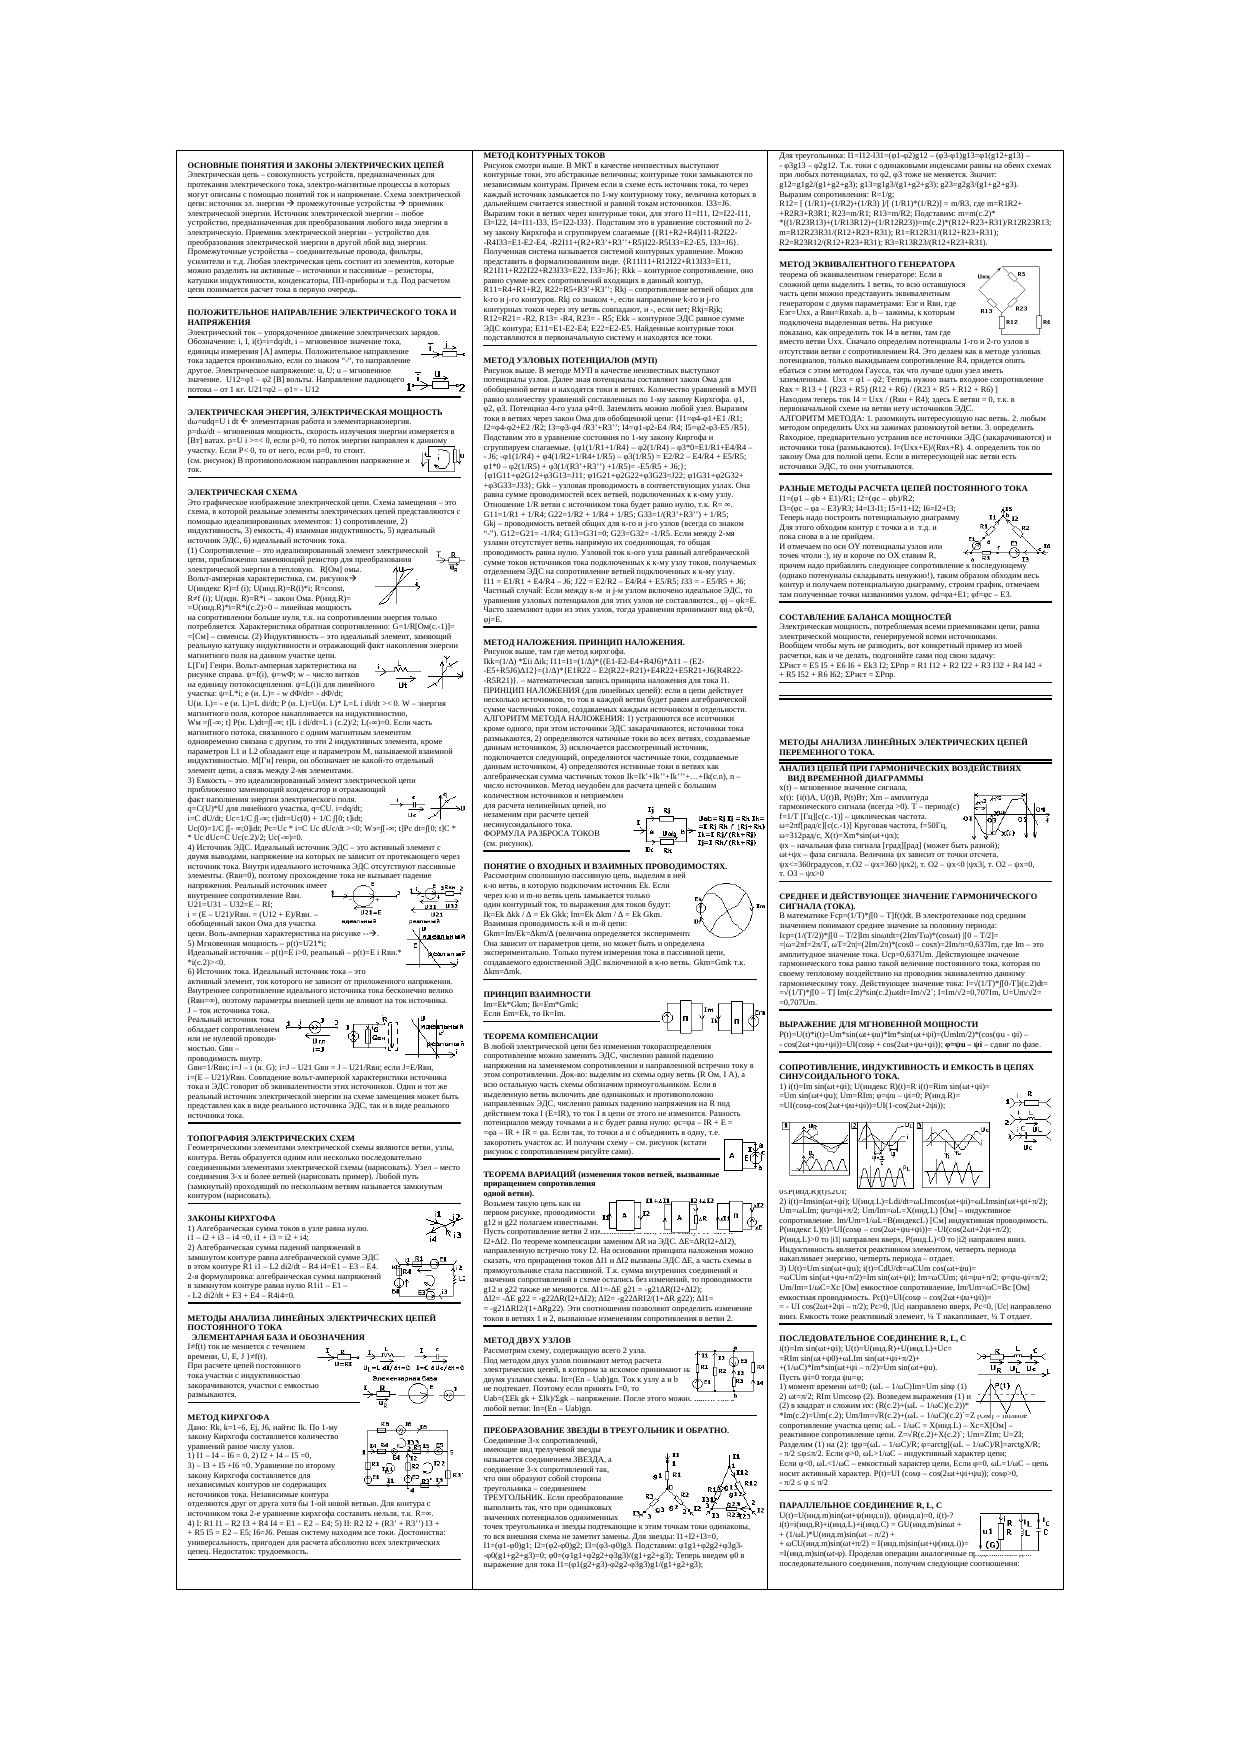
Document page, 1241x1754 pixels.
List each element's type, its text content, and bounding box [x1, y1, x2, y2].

picture [690, 880, 765, 942]
picture [1005, 1090, 1054, 1151]
picture [285, 1015, 465, 1062]
picture [630, 805, 765, 854]
table_header Для треугольника: I1=I12-I31=(φ1-φ2)g12 – (φ3-φ1)g13=φ1(g12+g13) – - φ3g13 – φ2g12. Т.к. токи с одинаковыми индексами равны на обеих схемах при любых потенциалах, то φ2, φ3 тоже не меняется. Значит: g12=g1g2/(g1+g2+g3); g13=g1g3/(g1+g2+g3); g23=g2g3/(g1+g2+g3). Выразим сопротивления: R=1/g; R12= [ (1/R1)+(1/R2)+(1/R3) ]/[ (1/R1)*(1/R2)] = m/R3, где m=R1R2+ +R2R3+R3R1; R23=m/R1; R13=m/R2; Подставим: m=m(c.2)* *((1/R23R13)+(1/R13R12)+(1/R12R23))=m(c.2)*(R12+R23+R31)/R12R23R13; m=R12R23R31/(R12+R23+R31); R1=R12R31/(R12+R23+R31); R2=R23R12/(R12+R23+R31); R3=R13R23/(R12+R23+R31). МЕТОД ЭКВИВАЛЕНТНОГО ГЕНЕРАТОРА теорема об эквивалентном генераторе: Если в сложной цепи выделить 1 ветвь, то всю оставшуюся часть цепи можно представуить эквивалентным генератором с двумя параметрами: Eэг и Rвн, где Eэг=Uxx, а Rвн=Rвхab. a, b – зажимы, к которым подключена выделенная ветвь. На рисунке показано, как определить ток I4 в ветви, там где вместо ветви Uxx. Сначало определим потенциалы 1-го и 2-го узлов в отсутствии ветви с сопротивлением R4. Это делаем как в методе узловых потенциалов, только выкидываем сопротивление R4, придется опять ебаться с этим методом Гаусса, так что лучше один узел иметь заземленным. Uxx = φ1 – φ2; Теперь нужно знать входное сопротивление Rвх = R13 + [ (R23 + R5) (R12 + R6) / (R23 + R5 + R12 + R6) ] Находим теперь ток I4 = Uxx / (Rвн + R4); здесь E ветви = 0, т.к. в первоначальной схеме на ветви нету источников ЭДС. АЛГОРИТМ МЕТОДА: 1. разомкнуть интересующую нас ветвь. 2. любым методом определить Uxx на зажимах разомкнутой ветви. 3. определить Rвходное, предварительно устранив все источники ЭДС (закарачиваются) и источники тока (размыкаются). I=(Uxx+E)/(Rвх+R). 4. определить ток по закону Ома для полной цепи. Если в интересующей нас ветви есть источники ЭДС, то они учитываются. РАЗНЫЕ МЕТОДЫ РАСЧЕТА ЦЕПЕЙ ПОСТОЯННОГО ТОКА I1=(φ1 – φb + E1)/R1; I2=(φc – φb)/R2; I3=(φc – φa – E3)/R3; I4=I3-I1; I5=I1+I2; I6=I2+I3; Теперь надо построить потенциальную диаграмму. Для этого обходим контур с точки а и т.д. и пока снова в а не прийдем. И отмечаем по оси OY потенциалы узлов или точек чтоли :), ну и короче по OX ставим R, причем надо прибавлять следующее сопротивление к последующему (однако потенуиалы складывать ненужно!), таким образом обходим весь контур и получаем потенциальную диаграмму, строим график, отмечаем там полученные точки названиями узлом. φd=φa+E1; φf=φc – E3. СОСТАВЛЕНИЕ БАЛАНСА МОЩНОСТЕЙ Электрическая мощность, потребляемая всеми приемниками цепи, равна электрической мощности, генерируемой всеми источниками. Вообщем чтобы муть не разводить, вот конкретный пример из моей расчетки, как и че делать, подгоняйте сами под свою задачу: ΣPист = E5 I5 + E6 I6 + Ek3 I2; ΣPпр = R1 I12 + R2 I22 + R3 I32 + R4 I42 + + R5 I52 + R6 I62; ΣPист = ΣPпр. МЕТОДЫ АНАЛИЗА ЛИНЕЙНЫХ ЭЛЕКТРИЧЕСКИХ ЦЕПЕЙ ПЕРЕМЕННОГО ТОКА. АНАЛИЗ ЦЕПЕЙ ПРИ ГАРМОНИЧЕСКИХ ВОЗДЕЙСТВИЯХ ВИД ВРЕМЕННОЙ ДИАГРАММЫ x(t) – мгновенное значение сигнала, x(t): {i(t)A, U(t)В, P(t)Вт; Xm – амплитуда гармонического сигнала (всегда >0). T – период(с) f=1/T [Гц][c(c.-1)] – циклическая частота. ω=2πf[рад/с][c(c.-1)] Круговая частота, f=50Гц, ω=312рад/с, X(t)=Xm*sin(ωt+ψx); ψx – начальная фаза сигнала [град][рад] (может быть разной); ωt+ψx – фаза сигнала. Величина ψx зависит от точки отсчета, ψх<=360градусов, т.O2 – ψx=360 |ψx2|, т. O2 – ψx<0 |ψx3|, т. О2 – ψx=0, т. O3 – ψx>0 СРЕДНЕЕ И ДЕЙСТВУЮЩЕЕ ЗНАЧЕНИЕ ГАРМОНИЧЕСКОГО СИГНАЛА (ТОКА). В математике Fср=(1/T)*∫[0 – T]f(t)dt. В электротехнике под средним значением понимают среднее значение за половину периода: Iср=(1/(T/2))*∫[0 – T/2]Im sinωtdt=(2Im/Tω)*(cosωt) |[0 – T/2]= =|ω=2πf=2π/T, ωT=2π|=(2Im/2π)*(cos0 – cosπ)=2Im/π=0,637Im, где Im – это амплитудное значение тока. Uср=0,637Um. Действующее значение гармонического тока равно такой величине постоянного тока, которая по своему тепловому воздействию на проводник эквивалентно данному гармоническому току. Действующее значение тока: I=√(1/T)*∫[0-T]i(c.2)dt= =√(1/T)*∫[0 – T] Im(c.2)*sin(c.2)ωtdt=Im/√2`; I=Im/√2=0,707Im, U=Um/√2= =0,707Um. ВЫРАЖЕНИЕ ДЛЯ МГНОВЕННОЙ МОЩНОСТИ P(t)=U(t)*i(t)=Um*sin(ωt+ψu)*Im*sin(ωt+ψi)=(UmIm/2)*(cos(ψu - ψi) – - cos(2ωt+ψu+ψi))=UI(cosφ + cos(2ωt+ψu+ψi)); φ=ψu – ψi – сдвиг по фазе. СОПРОТИВЛЕНИЕ, ИНДУКТИВНОСТЬ И ЕМКОСТЬ В ЦЕПЯХ СИНУСОИДАЛЬНОГО ТОКА. 1) i(t)=Im sin(ωt+ψi); U(индекс R)(t)=R i(t)=Rim sin(ωt+ψi)= =Um sin(ωt+ψu); Um=RIm; φ=ψu – ψi=0; P(инд.R)= =UI(cosφ-cos(2ωt+ψu+ψi))=UI(1-cos(2ωt+2ψi)); 0≤P(инд.R)(t)≤2UI; 2) i(t)=Imsin(ωt+ψi); U(инд.L)=Ldi/dt=ωLImcos(ωt+ψi)=ωLImsin(ωt+ψi+π/2); Um=ωLIm; ψu=ψi+π/2; Um/Im=ωL=X(инд.L) [Ом] – индуктивное сопротивление. Im/Um=1/ωL=B(индексL) [См] индуктивная проводимость. P(индекс L)(t)=UI(cosφ – cos(2ωt+ψu+ψi))= -UI(cos(2ωt+2ψi+π/2); P(инд.L)>0 то |i1| направлен вверх, P(инд.L)<0 то |i2| направлен вниз. Индуктивность является реактивном элементом, четверть периода накапливает энергию, четверть периода – отдает. 3) U(t)=Um sin(ωt+ψu); i(t)=CdU/dt=ωCUm cos(ωt+ψu)= =ωCUm sin(ωt+ψu+π/2)=Im sin(ωt+ψi); Im=ωCUm; ψi=ψu+π/2; φ=ψu-ψi=π/2; Um/Im=1/ωC=Xc [Ом] емкостное сопротивление, Im/Um=ωC=Bc [Ом] емкостная проводимость. Pc(t)=UI(cosφ – cos(2ωt+ψu+ψi))= = - UI cos(2ωt+2ψi – π/2); Pc>0, |Uc| направлено вверх, Pc<0, |Uc| направлено вниз. Емкость тоже реактивный элемент, ¼ T накапливает, ¼ T отдает. ПОСЛЕДОВАТЕЛЬНОЕ СОЕДИНЕНИЕ R, L, C i(t)=Im sin(ωt+ψi); U(t)=U(инд.R)+U(инд.L)+Uc= =RIm sin(ωt+ψ0)+ωLIm sin(ωt+ψi+π/2)+ +(1/ωC)*Im*sin(ωt+ψi – π/2)=Um sin(ωt+ψu). Пусть ψi=0 тогда ψu=φ; 1) момент времени ωt=0; (ωL – 1/ωC)Im=Um sinφ (1) 2) ωt=π/2; RIm Umcosφ (2). Возведем выражения (1) и (2) в квадрат и сложим их: (R(c.2)+(ωL – 1/ωC)(c.2))* *Im(c.2)=Um(c.2); Um/Im=√R(c.2)+(ωL – 1/ωC)(c.2)`=Z [Ом] – полное сопротивление участка цепи; ωL - 1/ωC = X(инд.L) – Xc=X[Ом] – реактивное сопротивление цепи. Z=√R(c.2)+X(c.2)`; Um=ZIm; U=ZI; Разделим (1) на (2): tgφ=(ωL – 1/ωC)/R; φ=arctg[(ωL – 1/ωC)/R]=arctgX/R; - π/2 ≤φ≤π/2. Если φ>0, ωL>1/ωC – индуктивный характер цепи; Если φ<0, ωL<1/ωC – емкостный характер цепи, Если φ=0, ωL=1/ωC – цепь носит активный характер. P(t)=UI (cosφ – cos(2ωt+ψi+ψu)); cosφ>0, - π/2 ≤ φ ≤ π/2 ПАРАЛЛЕЛЬНОЕ СОЕДИНЕНИЕ R, L, C U(t)=U(инд.m)sin(ωt+ψ(инд.u)), ψ(инд.u)=0, i(t)-? i(t)=i(инд.R)+i(инд.L)+i(инд.C) = GU(инд.m)sinωt + + (1/ωL)*U(инд.m)sin(ωt – π/2) + + ωCU(инд.m)sin(ωt+π/2) = I(инд.m)sin(ωt+ψ(инд.i))= =I(инд.m)sin(ωt-φ). Проделав операции аналогичные проделанным для последовательного соединения, получим следующие соотношения: [768, 151, 1063, 1589]
picture [960, 790, 1050, 840]
picture [630, 1450, 765, 1522]
picture [360, 1420, 465, 1495]
picture [780, 1120, 990, 1190]
picture [405, 370, 465, 392]
picture [330, 880, 465, 968]
picture [315, 1345, 465, 1374]
picture [390, 790, 465, 823]
picture [390, 1255, 465, 1300]
picture [660, 1000, 765, 1034]
picture [375, 655, 465, 694]
picture [420, 445, 465, 472]
picture [420, 1210, 465, 1243]
picture [690, 1345, 765, 1400]
table_header ОСНОВНЫЕ ПОНЯТИЯ И ЗАКОНЫ ЭЛЕКТРИЧЕСКИХ ЦЕПЕЙ Электрическая цепь – совокупность устройств, предназначенных для протекания электрического тока, электро-магнитные процессы в которых могут описаны с помощью понятий ток и напряжение. Схема электрической цепи: источник эл. энергии промежуточные устройства приемник электрической энергии. Источник электрической энергии – любое устройство, предназначенная для преобразования любого вида энергии в электрическую. Приемник электрической энергии – устройство для преобразования электрической энергии в другой лбой вид энергии. Промежуточные устройства – соединительные провода, фильтры, усилители и т.д. Любая электрическая цепь состоит из элементов, которые можно разделить на активные – источники и пассивные – резисторы, катушки индуктивности, конденсаторы, ПП-приборы и т.д. Под расчетом цепи понимается расчет тока в первую очередь. ПОЛОЖИТЕЛЬНОЕ НАПРАВЛЕНИЕ ЭЛЕКТРИЧЕСКОГО ТОКА И НАПРЯЖЕНИЯ Электрический ток – упорядоченное движение электрических зарядов. Обозначение: i, I, i(t)=i=dq/dt, i – мгновенное значение тока, единицы измерения [A] амперы. Положительное направление тока задается произвольно, если со знаком “-“, то направление другое. Электрическое напряжение: u, U; u – мгновенное значение. U12=φ1 – φ2 [В] вольты. Направление падающего потока – от . U21=φ2 – φ1= - U12 ЭЛЕКТРИЧЕСКАЯ ЭНЕРГИЯ, ЭЛЕКТРИЧЕСКАЯ МОЩНОСТЬ dω=udq=U i dt элементарная работа и элементарнаяэнергия. p=dω/dt – мгновенная мощность, скорость излучения энергии измеряется в [Вт] ватах. p=U i >=< 0, если p>0, то поток энергии направлен к данному участку. Если P< 0, то от него, если p=0, то стоит. (см. рисунок) В противоположном направлении напряжение и ток. ЭЛЕКТРИЧЕСКАЯ СХЕМА Это графическое изображение электрической цепи. Схема замещения – это схема, в которой реальные элементы электрических цепей представляются с помощью идеализированных элементов: 1) сопротивление, 2) индуктивность, 3) емкость, 4) взаимная индуктивность, 5) идеальный источник ЭДС, 6) идеальный источник тока. (1) Сопротивление – это идеализированный элемент электрической цепи, приближенно заменяющий резистор для преобразования электрической энергии в тепловую. R[Ом] омы. Вольт-амперная характеристика, см. рисунок U(индекс R)=f (i); U(инд.R)=R(i)*i; R=const, R≠f (i); U(идн. R)=R*i – закон Ома. P(инд.R)= =U(инд.R)*i=R*i(c.2)>0 – линейная мощность на сопротивлении больше нуля, т.к. на сопротивлении энергия только потребляется. Характеристика обратная сопротивлению: G=1/R[Ом(с.-1)]= =[См] – сименсы. (2) Индуктивность – это идеальный элемент, замяющий реальную катушку индуктивности и отражающий факт накопления энергии магнитного поля на данном участке цепи. L[Гн] Генри. Вольт-амперная харктеристика на рисунке справа. ψ=f(i), ψ=wФ; w – число витков на единицу потокосцепления. ψ=L(i)i для линейного участка: ψ=L*i; e (и. L)= - w dФ/dt= - dФ/dt; U(и. L)= - e (и. L)=L di/dt; P (и. L)=U(и. L)* L=L i di/dt >< 0. W – энергия магнитного поля, которое накапливается на индуктивностию, Wм =∫[-∞; t] P(и. L)dt=∫[-∞; t]L i di/dt=L i (c.2)/2; L(-∞)=0. Если часть магнитного потока, связанного с одним магнитным элементом одновременно связана с другим, то эти 2 индуктивных элемента, кроме параметров L1 и L2 обладают еще и параметром M, называемой взаимной индуктивностью. M[Гн] генри, он обозначает не какой-то отдельный элемент цепи, а связь между 2-мя элементами. 3) Емкость – это идеализированный элмент электрической цепи приближенно заменяющий конденсатор и отражающий факт наполнения энергии электрического поля. q=C(U)*U для линейного участка, q=CU. i=dq/dt; i=C dU/dt; Uc=1/C ∫[-∞; t]idt=Uc(0) + 1/C ∫[0; t]idt; Uc(0)=1/C ∫[- ∞;0]idt; Pc=Uc * i=C Uc dUc/dt ><0; Wэ=∫[-∞; t]Pc dt=∫[0; t]C * * Uc dUc=C Uc(c.2)/2; Uc(-∞)=0. 4) Источник ЭДС. Идеальный источник ЭДС – это активный элемент с двумя выводами, напряжение на которых не зависит от протекающего через источник тока. Внутри идеального источника ЭДС отсутствуют пассивные элементы. (Rвн=0), поэтому прохождение тока не вызывает падение напряжения. Реальный источник имеет внутреннее сопротивление Rвн. U21=U31 – U32=E – RI; i = (E – U21)/Rвн. = (U12 + E)/Rвн. – обобщенный закон Ома для участка цепи. Воль-амперная характеристика на рисунке --. 5) Мгновенная мощность – p(t)=U21*i; Идеальный источник – p(t)=E i>0, реальный – p(t)=E i Rвн.* *i(c.2)><0. 6) Источник тока. Идеальный источник тока – это активный элемент, ток которого не зависит от приложенного напряжения. Внутреннее сопротивление идеального источника тока бесконечно велико (Rвн=∞), поэтому параметры внешней цепи не влияют на ток источника. J – ток источника тока. Реальный источник тока обладает сопротивлением или не нулевой проводи- мостью. Gвн – проводимость внутр. Gвн=1/Rвн; i=J – i (и. G); i=J – U21 Gвн = J – U21/Rвн; если J=E/Rвн, i=(E – U21)/Rвн. Совпадение вольт-амперной характеристики источника тока и ЭДС говорит об эквивалентности этих источников. Один и тот же реальный источник электрической энергии на схеме замещения может быть представлен как в виде реального источника ЭДС, так и в виде реального источника тока. ТОПОГРАФИЯ ЭЛЕКТРИЧЕСКИХ СХЕМ Геометрическими элементами электрической схемы являются ветви, узлы, контура. Ветвь образуется одним или несколько последовательно соединенными элементами электрической схемы (нарисовать). Узел – место соединения 3-х и более ветвей (нарисовать пример). Любой путь (замкнутый) проходящий по нескольким ветвям называется замкнутым контуром (нарисовать). ЗАКОНЫ КИРХГОФА 1) Алгебраическая сумма токов в узле равна нулю. i1 – i2 + i3 – i4 =0, i1 + i3 = i2 + i4; 2) Алгебраическая сумма падений напряжений в замкнутом контуре равна алгебраической сумме ЭДС в этом контуре R1 i1 – L2 di2/dt – R4 i4=E1 – E3 – E4. 2-я формулировка: алгебраическая сумма напряжений в замкнутом контуре равна нулю R1i1 – E1 – - L2 di2/dt + E3 + E4 – R4i4=0. МЕТОДЫ АНАЛИЗА ЛИНЕЙНЫХ ЭЛЕКТРИЧЕСКИХ ЦЕПЕЙ ПОСТОЯННОГО ТОКА ЭЛЕМЕНТАРНАЯ БАЗА И ОБОЗНАЧЕНИЯ I≠f(t) ток не меняется с течением времени, U, E, J }≠f(t). При расчете цепей постоянного тока участки с индуктивностью закорачиваются, участки с емкостью размыкаются. МЕТОД КИРХГОФА Дано: Rk, k=1÷6, Ej, J6, найти: Ik. По 1-му закону Кирхгофа составляется количество уравнений раное числу узлов. 1) I1 – I4 – I6 = 0, 2) I2 + I4 – I5 =0, 3) – I3 + I5 +I6 =0. Уравнение по второму закону Кирхгофа составляется для нехависимых контуров не содержащих источников тока. Независимые контура отделяются друг от друга хотя бы 1-ой новой ветвью. Для контура с источником тока 2-е уравнение кирхгофа составить нельзя, т.к. R=∞. 4) I: R1 I1 – R2 I3 + R4 I4 = E1 – E2 – E4; 5) II: R2 I2 + (R3’ + R3’’) I3 + + R5 I5 = E2 – E5; I6=J6. Решая систему находим все токи. Достоинства: универсальность, пригоден для расчета абсолютно всех электрических цепец. Недостаток: трудоемкость. [177, 151, 472, 1589]
picture [375, 565, 420, 605]
picture [360, 1375, 465, 1409]
picture [975, 265, 1050, 337]
picture [420, 340, 465, 361]
picture [975, 1345, 1050, 1415]
picture [600, 1195, 765, 1233]
picture [975, 1510, 1050, 1555]
picture [960, 505, 1050, 564]
picture [720, 1135, 765, 1175]
picture [435, 550, 465, 573]
